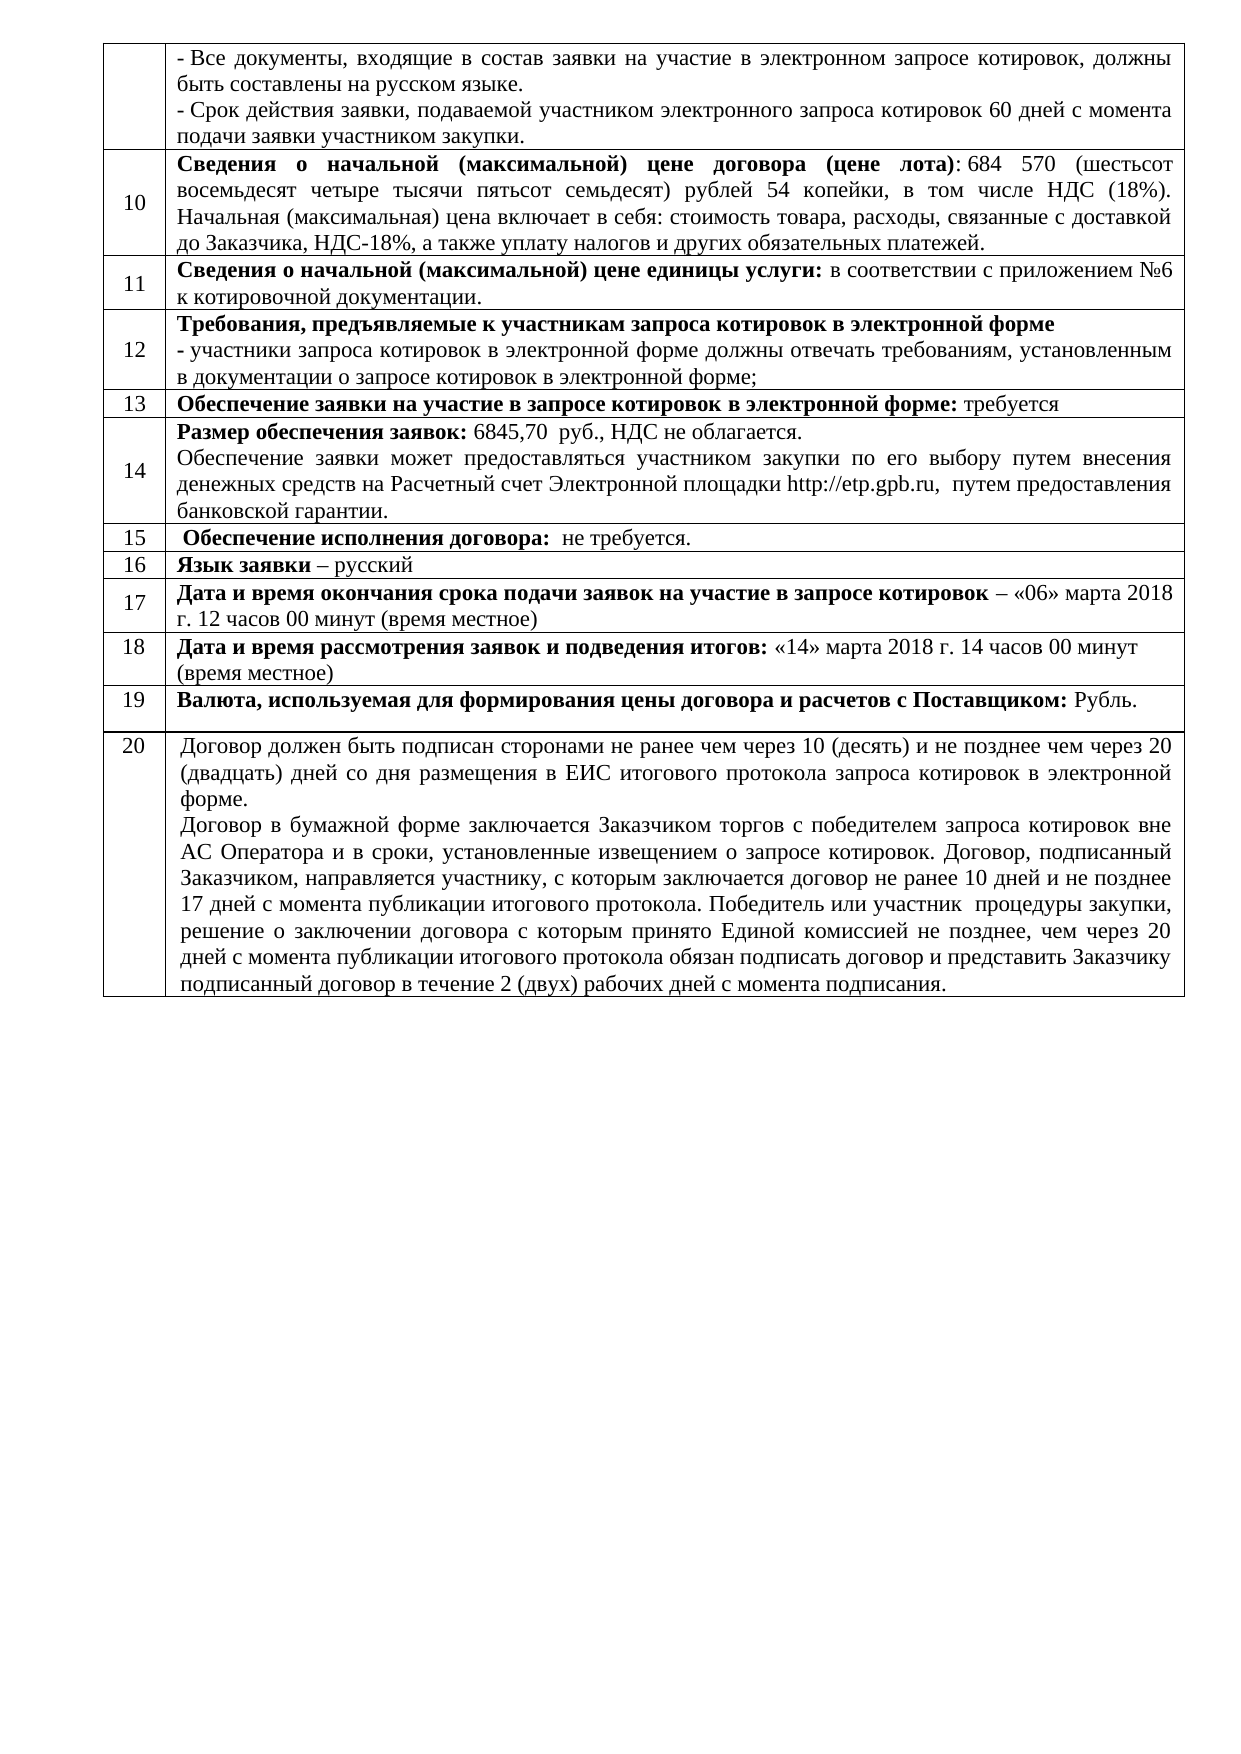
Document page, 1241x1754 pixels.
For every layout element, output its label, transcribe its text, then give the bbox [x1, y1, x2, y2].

table_cell 20 [104, 733, 165, 996]
table_cell Обеспечение заявки на участие в запросе котировок в электронной форме: требуется [166, 390, 1184, 417]
table_cell 18 [104, 633, 165, 685]
table_cell Требования, предъявляемые к участникам запроса котировок в электронной форме - участники запроса котировок в электронной форме должны отвечать требованиям, установленным в документации о запросе котировок в электронной форме; [166, 310, 1184, 389]
table_cell 13 [104, 390, 165, 417]
table_cell 15 [104, 524, 165, 551]
table_cell 11 [104, 256, 165, 309]
table_cell 10 [104, 150, 165, 255]
table_cell Дата и время окончания срока подачи заявок на участие в запросе котировок – «06» марта 2018 г. 12 часов 00 минут (время местное) [166, 579, 1184, 632]
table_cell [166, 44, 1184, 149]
table_cell 12 [104, 310, 165, 389]
table_cell 14 [104, 418, 165, 523]
table_cell Сведения о начальной (максимальной) цене договора (цене лота): 684 570 (шестьсот восемьдесят четыре тысячи пятьсот семьдесят) рублей 54 копейки, в том числе НДС (18%). Начальная (максимальная) цена включает в себя: стоимость товара, расходы, связанные с доставкой до Заказчика, НДС-18%, а также уплату налогов и других обязательных платежей. [166, 150, 1184, 255]
table_cell Договор должен быть подписан сторонами не ранее чем через 10 (десять) и не позднее чем через 20 (двадцать) дней со дня размещения в ЕИС итогового протокола запроса котировок в электронной форме. Договор в бумажной форме заключается Заказчиком торгов с победителем запроса котировок вне АС Оператора и в сроки, установленные извещением о запросе котировок. Договор, подписанный Заказчиком, направляется участнику, с которым заключается договор не ранее 10 дней и не позднее 17 дней с момента публикации итогового протокола. Победитель или участник процедуры закупки, решение о заключении договора с которым принято Единой комиссией не позднее, чем через 20 дней с момента публикации итогового протокола обязан подписать договор и представить Заказчику подписанный договор в течение 2 (двух) рабочих дней с момента подписания. [166, 733, 1184, 996]
table_cell Сведения о начальной (максимальной) цене единицы услуги: в соответствии с приложением №6 к котировочной документации. [166, 256, 1184, 309]
table_cell Язык заявки – русский [166, 552, 1184, 578]
table_cell Размер обеспечения заявок: 6845,70 руб., НДС не облагается. Обеспечение заявки может предоставляться участником закупки по его выбору путем внесения денежных средств на Расчетный счет Электронной площадки http://etp.gpb.ru, путем предоставления банковской гарантии. [166, 418, 1184, 523]
table_cell 19 [104, 686, 165, 731]
table_cell Валюта, используемая для формирования цены договора и расчетов с Поставщиком: Рубль. [166, 686, 1184, 731]
table_cell Дата и время рассмотрения заявок и подведения итогов: «14» марта 2018 г. 14 часов 00 минут (время местное) [166, 633, 1184, 685]
table_cell 16 [104, 552, 165, 578]
table_cell 9 [104, 44, 165, 149]
table_cell 17 [104, 579, 165, 632]
table_cell Обеспечение исполнения договора: не требуется. [166, 524, 1184, 551]
